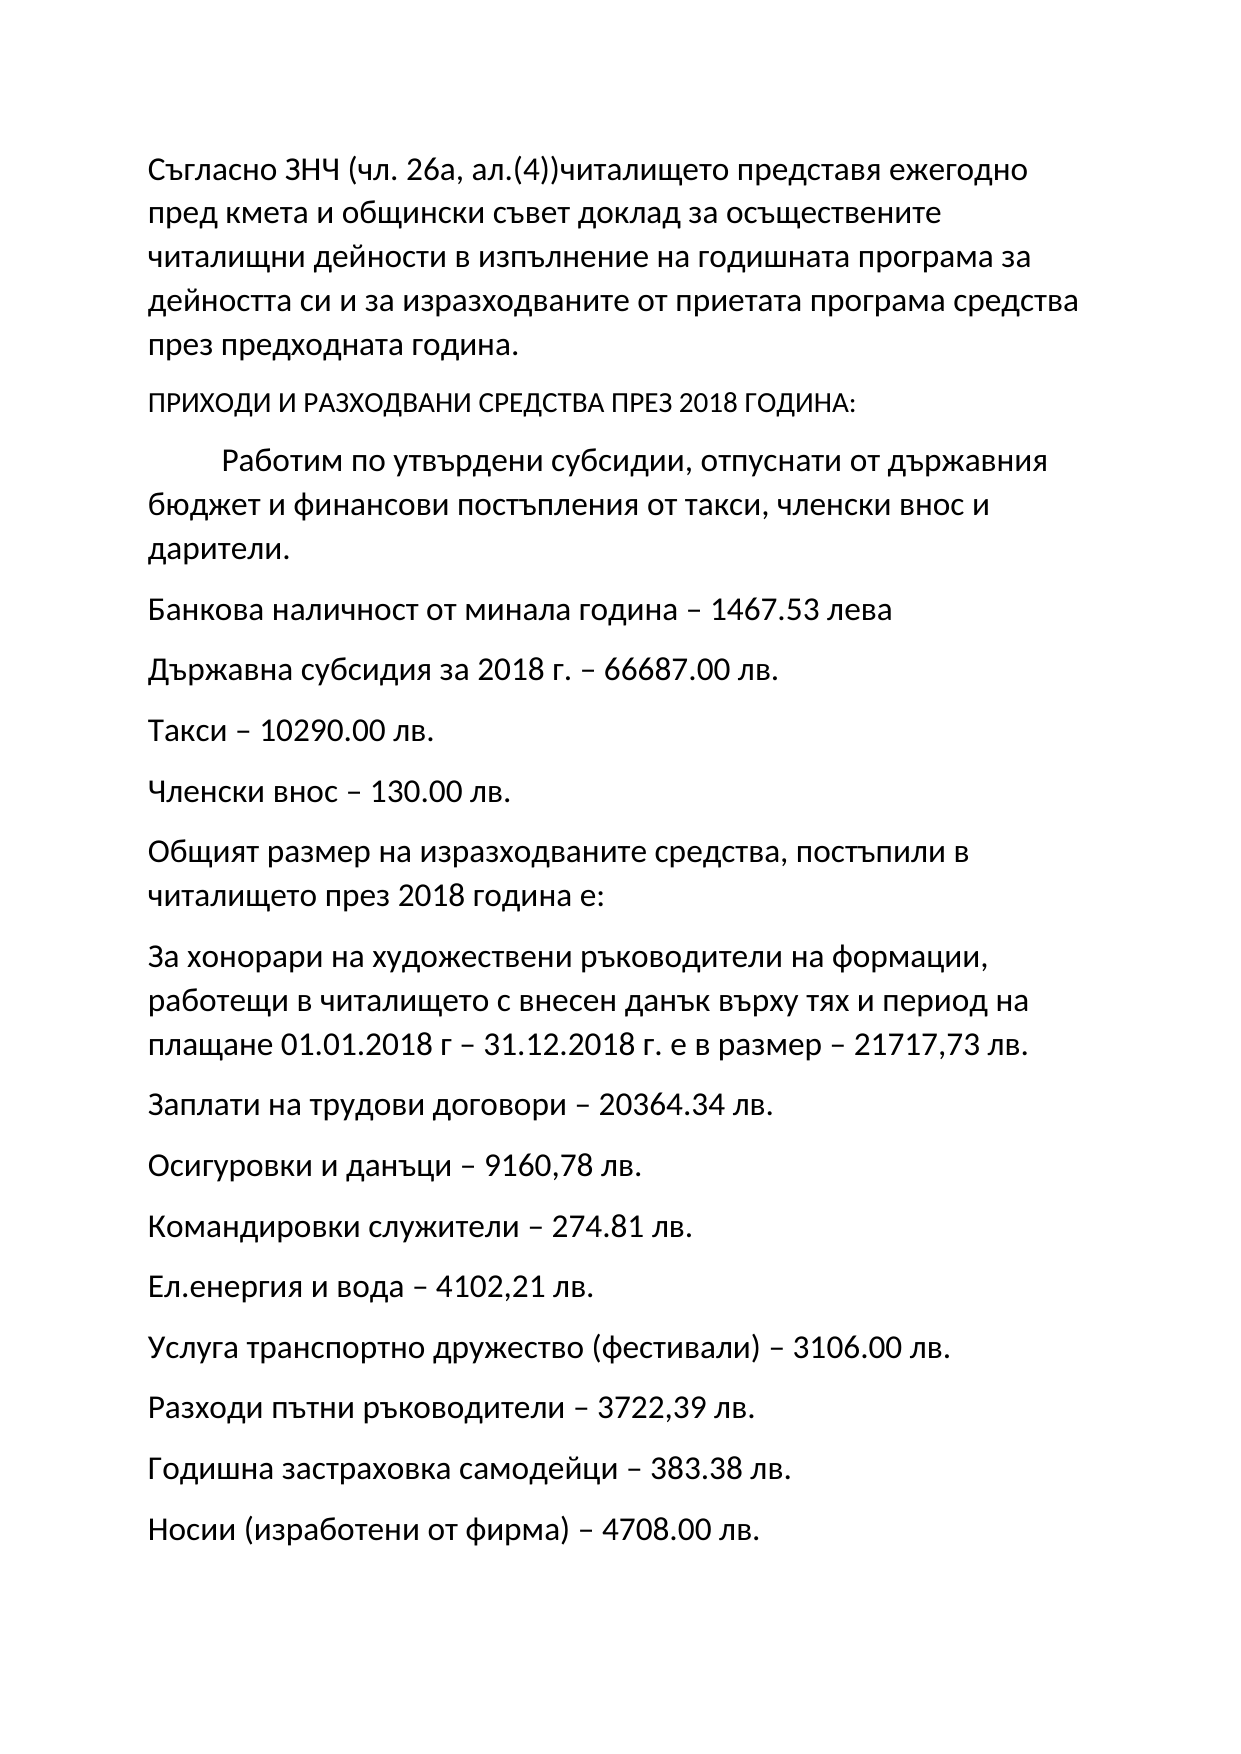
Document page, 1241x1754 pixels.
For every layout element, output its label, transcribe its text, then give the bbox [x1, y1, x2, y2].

text За хонорари на художествени ръководители на формации, работещи в читалището с внесен данък върху тях и период на плащане 01.01.2018 г – 31.12.2018 г. е в размер – 21717,73 лв. [148, 935, 1093, 1063]
text ПРИХОДИ И РАЗХОДВАНИ СРЕДСТВА ПРЕЗ 2018 ГОДИНА: [148, 384, 1093, 420]
text Командировки служители – 274.81 лв. [148, 1204, 1093, 1245]
text Годишна застраховка самодейци – 383.38 лв. [148, 1447, 1093, 1488]
text Работим по утвърдени субсидии, отпуснати от държавния бюджет и финансови постъпления от такси, членски внос и дарители. [148, 439, 1093, 568]
text Ел.енергия и вода – 4102,21 лв. [148, 1265, 1093, 1306]
text Съгласно ЗНЧ (чл. 26а, ал.(4))читалището представя ежегодно пред кмета и общински съвет доклад за осъществените читалищни дейности в изпълнение на годишната програма за дейността си и за изразходваните от приетата програма средства през предходната година. [148, 148, 1093, 364]
text Общият размер на изразходваните средства, постъпили в читалището през 2018 година е: [148, 830, 1093, 915]
text Държавна субсидия за 2018 г. – 66687.00 лв. [148, 648, 1093, 689]
text Носии (изработени от фирма) – 4708.00 лв. [148, 1508, 1093, 1548]
text Осигуровки и данъци – 9160,78 лв. [148, 1144, 1093, 1185]
text Такси – 10290.00 лв. [148, 709, 1093, 750]
text Банкова наличност от минала година – 1467.53 лева [148, 588, 1093, 628]
text Разходи пътни ръководители – 3722,39 лв. [148, 1386, 1093, 1427]
text Членски внос – 130.00 лв. [148, 769, 1093, 810]
text Заплати на трудови договори – 20364.34 лв. [148, 1083, 1093, 1124]
text Услуга транспортно дружество (фестивали) – 3106.00 лв. [148, 1326, 1093, 1367]
